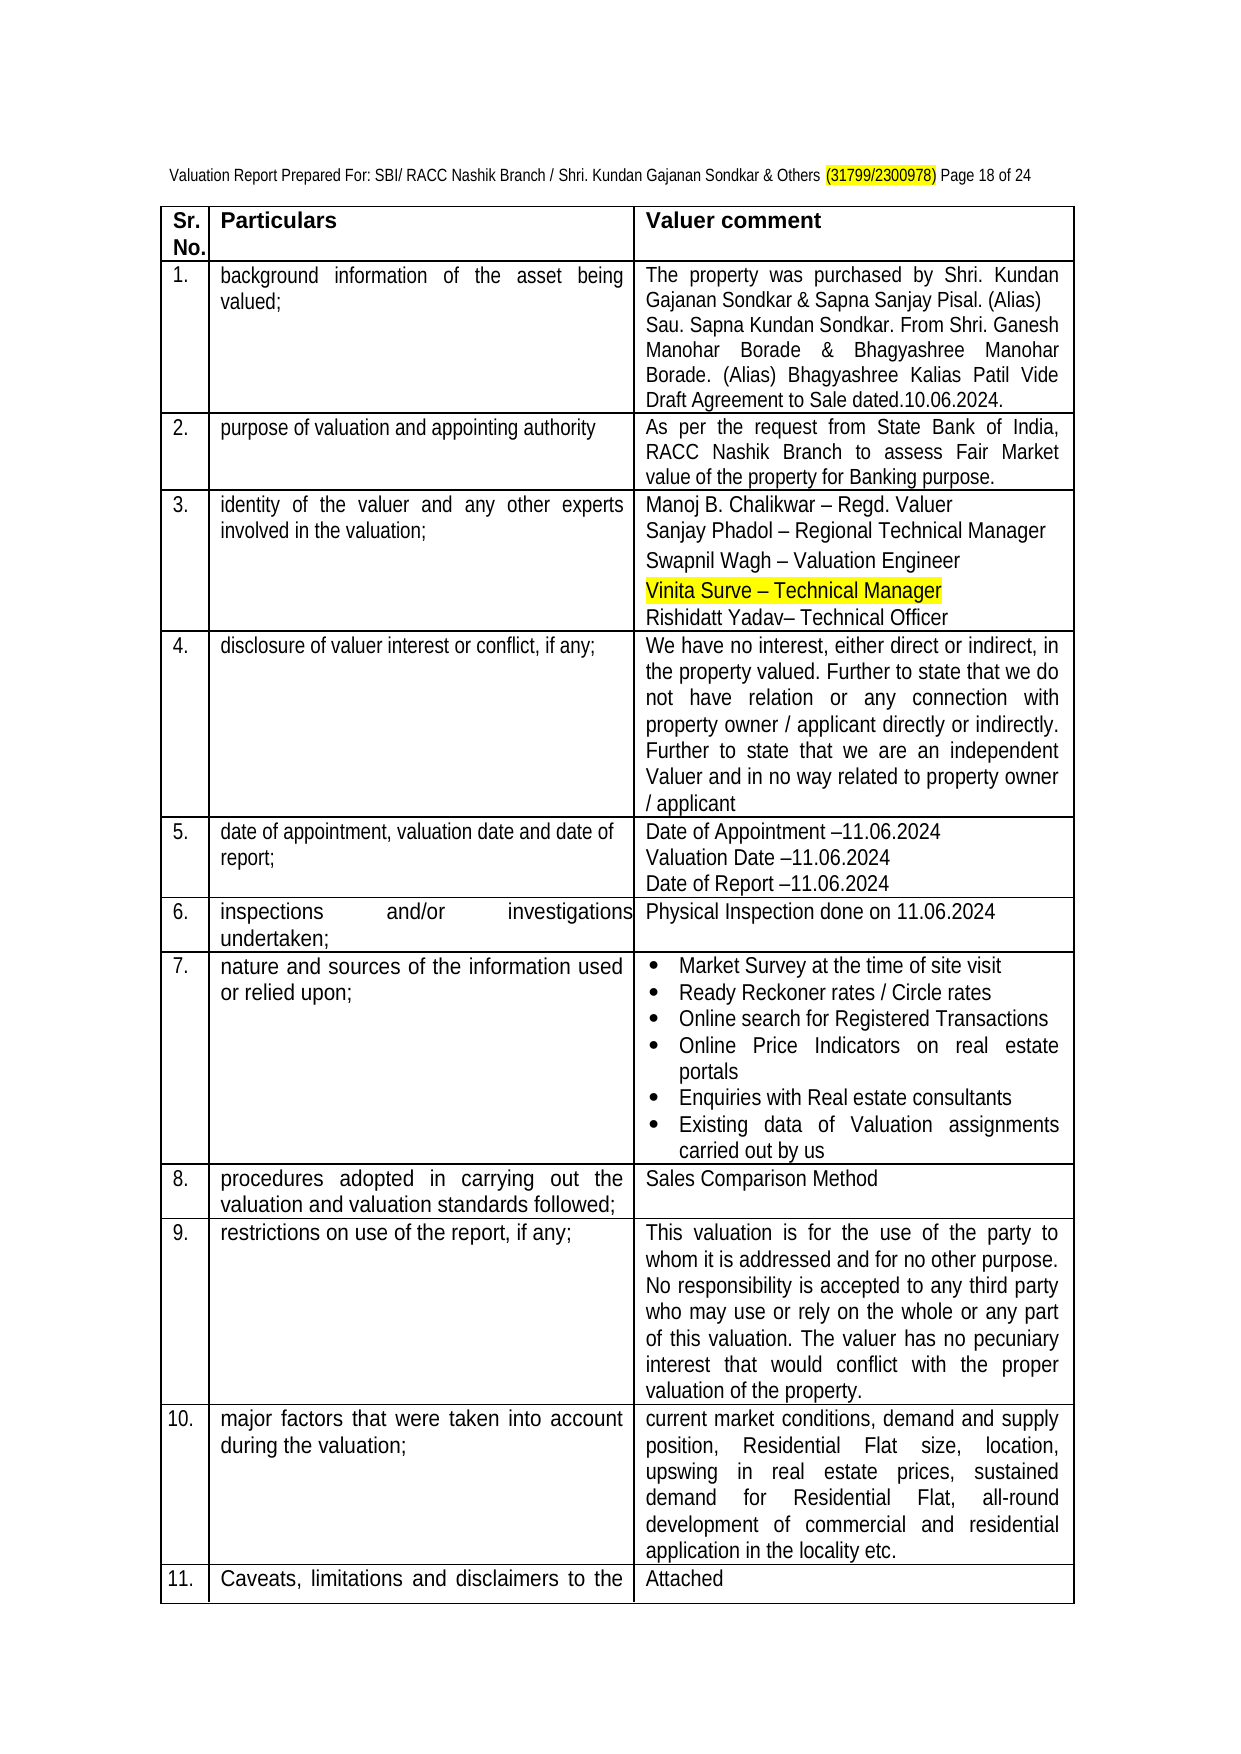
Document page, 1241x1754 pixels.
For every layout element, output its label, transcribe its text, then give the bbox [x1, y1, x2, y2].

table_cell Market Survey at the time of site visit Ready Reckoner rates / Circle rates Online search for Registered Transactions Online Price Indicators on real estate portals Enquiries with Real estate consultants Existing data of Valuation assignments carried out by us [635, 953, 1073, 1163]
table_cell [162, 818, 208, 897]
table_cell purpose of valuation and appointing authority [210, 414, 633, 489]
table_cell restrictions on use of the report, if any; [210, 1219, 633, 1404]
table_cell background information of the asset being valued; [210, 262, 633, 412]
table_cell date of appointment, valuation date and date of report; [210, 818, 633, 897]
table_cell major factors that were taken into account during the valuation; [210, 1405, 633, 1563]
table_cell Manoj B. Chalikwar – Regd. Valuer Sanjay Phadol – Regional Technical Manager Swapnil Wagh – Valuation Engineer Vinita Surve – Technical Manager Rishidatt Yadav– Technical Officer [635, 491, 1073, 630]
table_header Valuer comment [635, 207, 1073, 260]
table_cell current market conditions, demand and supply position, Residential Flat size, location, upswing in real estate prices, sustained demand for Residential Flat, all-round development of commercial and residential application in the locality etc. [635, 1405, 1073, 1563]
table_cell procedures adopted in carrying out the valuation and valuation standards followed; [210, 1165, 633, 1218]
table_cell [210, 1565, 633, 1602]
table_cell [162, 262, 208, 412]
table_cell identity of the valuer and any other experts involved in the valuation; [210, 491, 633, 630]
table_cell [162, 1405, 208, 1563]
table_header Particulars [210, 207, 633, 260]
table_cell [162, 632, 208, 816]
table_cell We have no interest, either direct or indirect, in the property valued. Further to state that we do not have relation or any connection with property owner / applicant directly or indirectly. Further to state that we are an independent Valuer and in no way related to property owner / applicant [635, 632, 1073, 816]
table_cell [162, 1219, 208, 1404]
table_cell Date of Appointment –11.06.2024 Valuation Date –11.06.2024 Date of Report –11.06.2024 [635, 818, 1073, 897]
table_cell Attached [635, 1565, 1073, 1602]
table_cell Physical Inspection done on 11.06.2024 [635, 898, 1073, 951]
table_cell [162, 1565, 208, 1602]
table_cell Sales Comparison Method [635, 1165, 1073, 1218]
table_cell This valuation is for the use of the party to whom it is addressed and for no other purpose. No responsibility is accepted to any third party who may use or rely on the whole or any part of this valuation. The valuer has no pecuniary interest that would conflict with the proper valuation of the property. [635, 1219, 1073, 1404]
table_cell [162, 491, 208, 630]
table_cell [162, 953, 208, 1163]
table_cell inspections and/or investigations undertaken; [210, 898, 633, 951]
table_cell disclosure of valuer interest or conflict, if any; [210, 632, 633, 816]
table_cell As per the request from State Bank of India, RACC Nashik Branch to assess Fair Market value of the property for Banking purpose. [635, 414, 1073, 489]
table_cell nature and sources of the information used or relied upon; [210, 953, 633, 1163]
table_cell [162, 898, 208, 951]
table_cell [162, 1165, 208, 1218]
table_cell [162, 414, 208, 489]
table_header Sr. No. [162, 207, 208, 260]
table_cell The property was purchased by Shri. Kundan Gajanan Sondkar & Sapna Sanjay Pisal. (Alias) Sau. Sapna Kundan Sondkar. From Shri. Ganesh Manohar Borade & Bhagyashree Manohar Borade. (Alias) Bhagyashree Kalias Patil Vide Draft Agreement to Sale dated.10.06.2024. [635, 262, 1073, 412]
